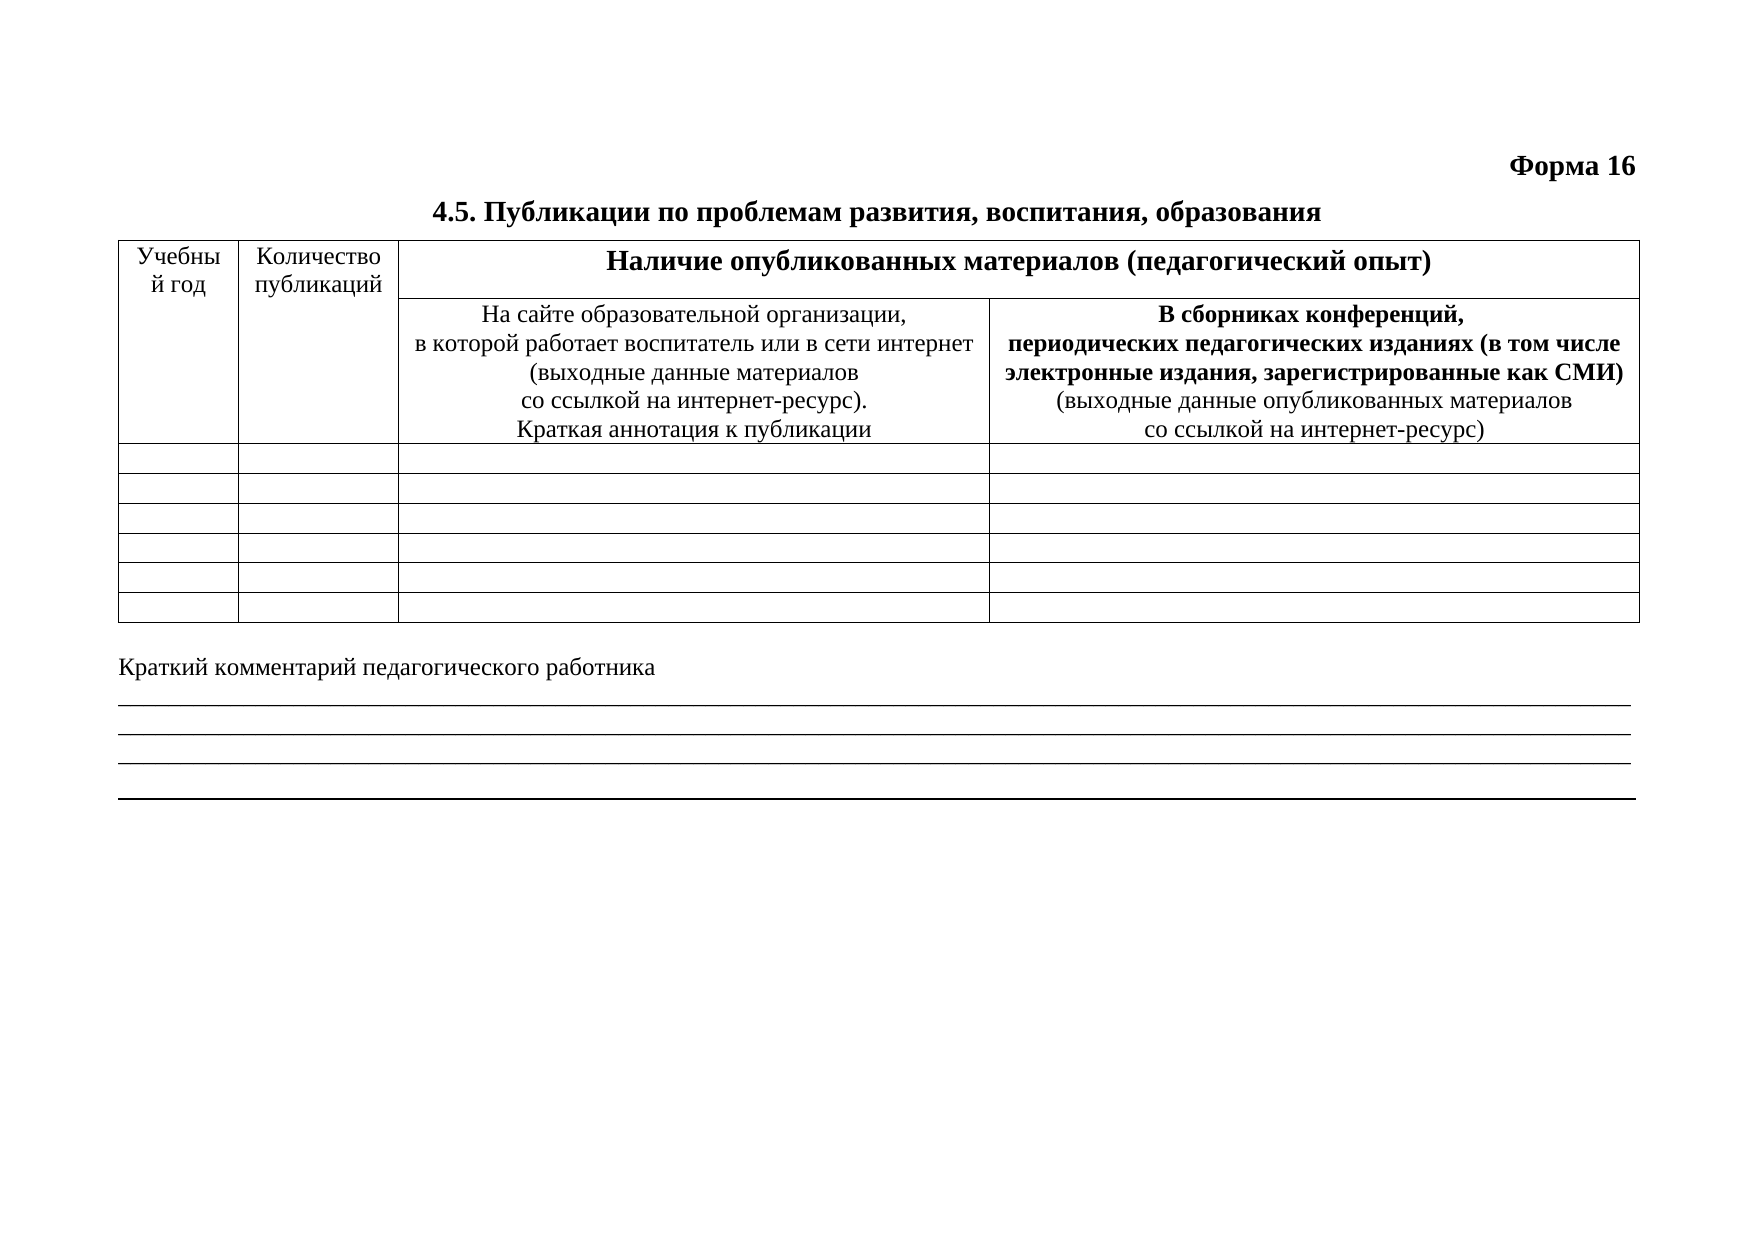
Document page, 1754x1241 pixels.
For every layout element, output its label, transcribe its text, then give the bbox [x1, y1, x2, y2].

table_cell [239, 474, 398, 503]
table_header Наличие опубликованных материалов (педагогический опыт) [399, 241, 1639, 298]
table_cell [119, 593, 238, 622]
table_cell [119, 504, 238, 532]
table_cell [990, 534, 1639, 562]
table_cell На сайте образовательной организации, в которой работает воспитатель или в сети интернет (выходные данные материалов со ссылкой на интернет-ресурс). Краткая аннотация к публикации [399, 299, 989, 443]
table_cell [399, 504, 989, 532]
table_cell [990, 504, 1639, 532]
table_cell [239, 504, 398, 532]
table_cell [990, 593, 1639, 622]
table_cell [119, 563, 238, 592]
table_cell [119, 474, 238, 503]
table_cell [399, 534, 989, 562]
table_cell [399, 593, 989, 622]
list 4.5. Публикации по проблемам развития, воспитания, образования [118, 194, 1636, 227]
table_cell [239, 593, 398, 622]
text __________________________________________________________________________________________________________________________________________________________________________________________________________________________________________________ [118, 709, 1636, 798]
table_cell [239, 563, 398, 592]
text Краткий комментарий педагогического работника _________________________________________________________________________________________________________________________ [118, 652, 1636, 709]
table_cell [399, 563, 989, 592]
list Форма 16 [165, 148, 1636, 181]
table_cell [239, 534, 398, 562]
table_header Количество публикаций [239, 241, 398, 443]
table_cell [990, 444, 1639, 473]
table_cell [990, 563, 1639, 592]
table_cell В сборниках конференций, периодических педагогических изданиях (в том числе электронные издания, зарегистрированные как СМИ) (выходные данные опубликованных материалов со ссылкой на интернет-ресурс) [990, 299, 1639, 443]
table_cell [399, 444, 989, 473]
table_cell [239, 444, 398, 473]
table_cell [399, 474, 989, 503]
table_cell [990, 474, 1639, 503]
table_header Учебный год [119, 241, 238, 443]
table_cell [119, 444, 238, 473]
table_cell [119, 534, 238, 562]
